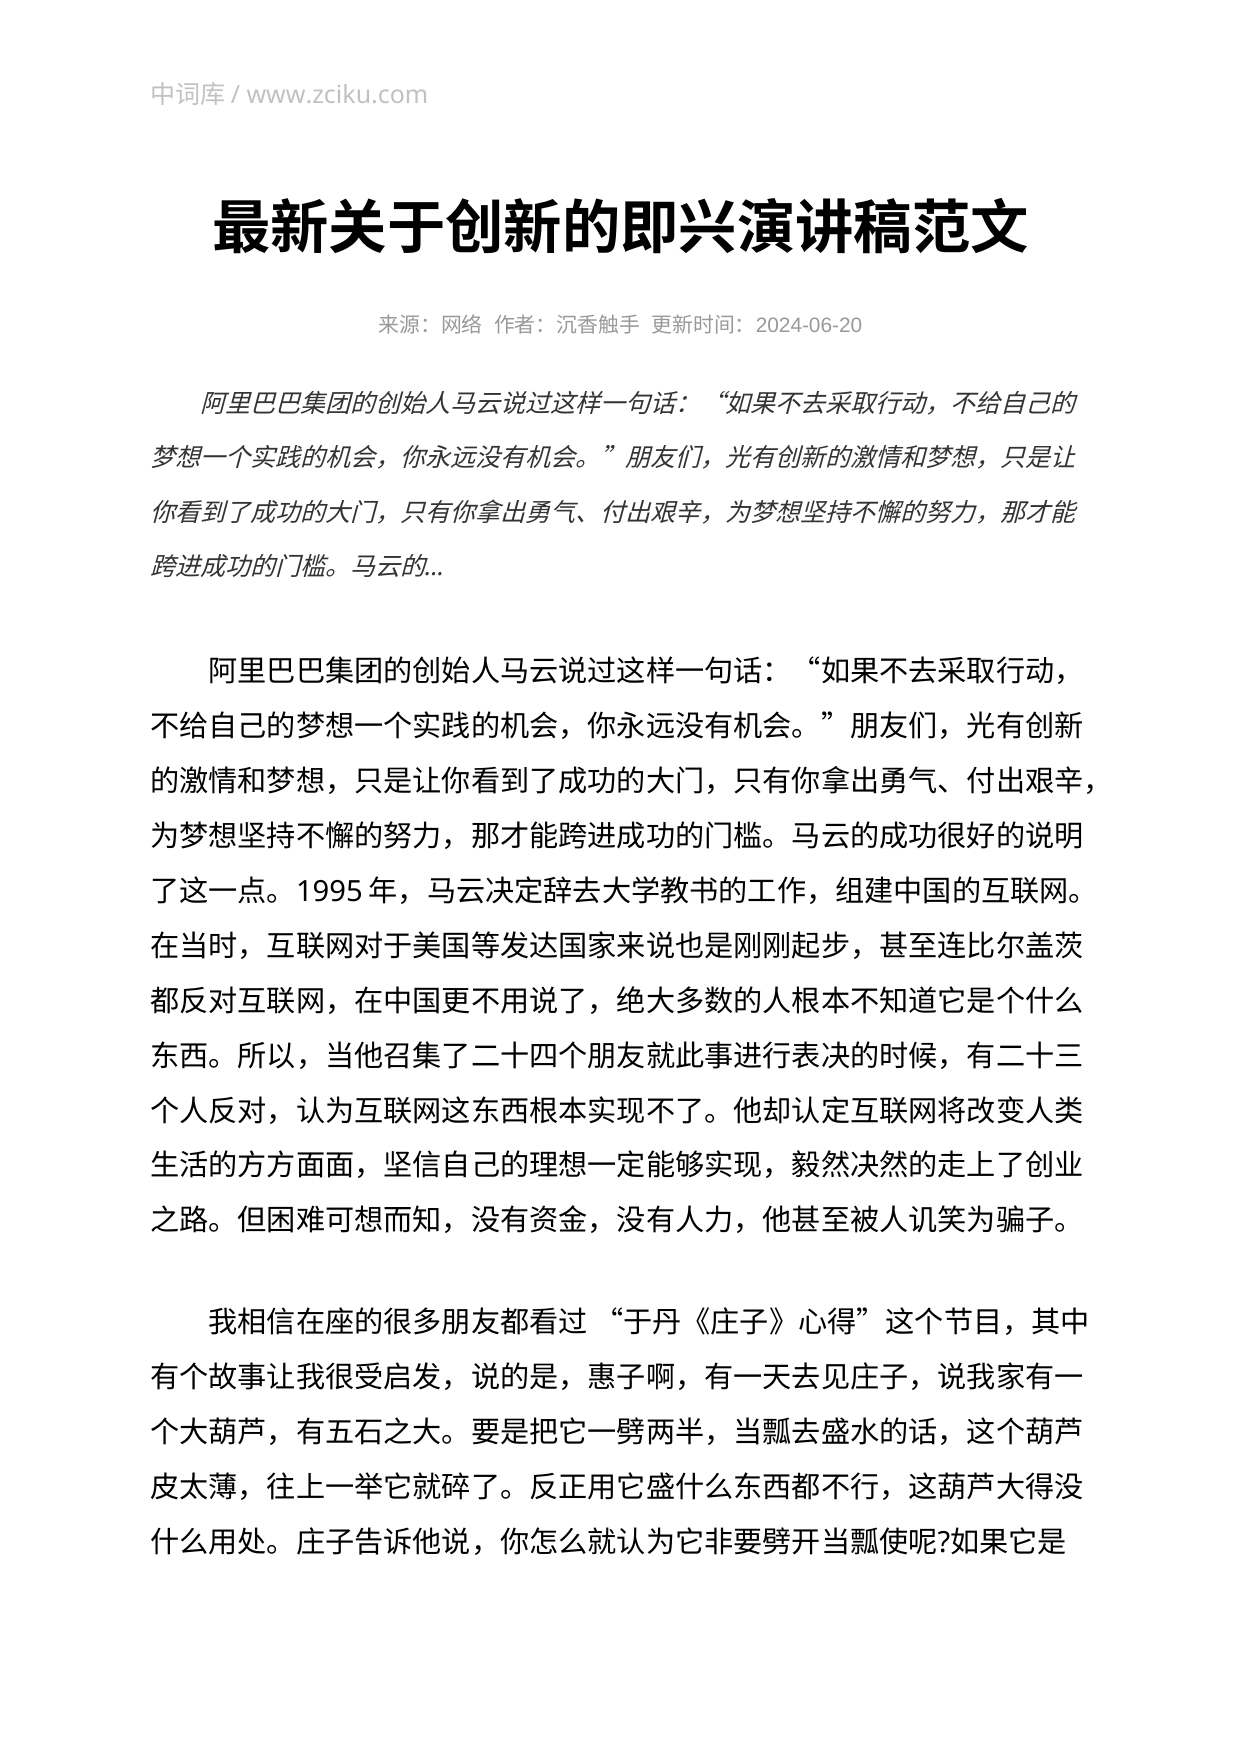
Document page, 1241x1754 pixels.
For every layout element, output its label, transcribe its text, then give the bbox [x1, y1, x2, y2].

text 阿里巴巴集团的创始人马云说过这样一句话：“如果不去采取行动，不给自己的梦想一个实践的机会，你永远没有机会。”朋友们，光有创新的激情和梦想，只是让你看到了成功的大门，只有你拿出勇气、付出艰辛，为梦想坚持不懈的努力，那才能跨进成功的门槛。马云的... [150, 383, 1090, 583]
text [150, 1299, 1090, 1561]
text 阿里巴巴集团的创始人马云说过这样一句话：“如果不去采取行动，不给自己的梦想一个实践的机会，你永远没有机会。”朋友们，光有创新的激情和梦想，只是让你看到了成功的大门，只有你拿出勇气、付出艰辛，为梦想坚持不懈的努力，那才能跨进成功的门槛。马云的成功很好的说明了这一点。1995年，马云决定辞去大学教书的工作，组建中国的互联网。在当时，互联网对于美国等发达国家来说也是刚刚起步，甚至连比尔盖茨都反对互联网，在中国更不用说了，绝大多数的人根本不知道它是个什么东西。所以，当他召集了二十四个朋友就此事进行表决的时候，有二十三个人反对，认为互联网这东西根本实现不了。他却认定互联网将改变人类生活的方方面面，坚信自己的理想一定能够实现，毅然决然的走上了创业之路。但困难可想而知，没有资金，没有人力，他甚至被人讥笑为骗子。 [150, 648, 1090, 1239]
subtitle 最新关于创新的即兴演讲稿范文 [150, 181, 1090, 266]
text 来源：网络 作者：沉香触手 更新时间：2024-06-20 [150, 313, 1090, 337]
